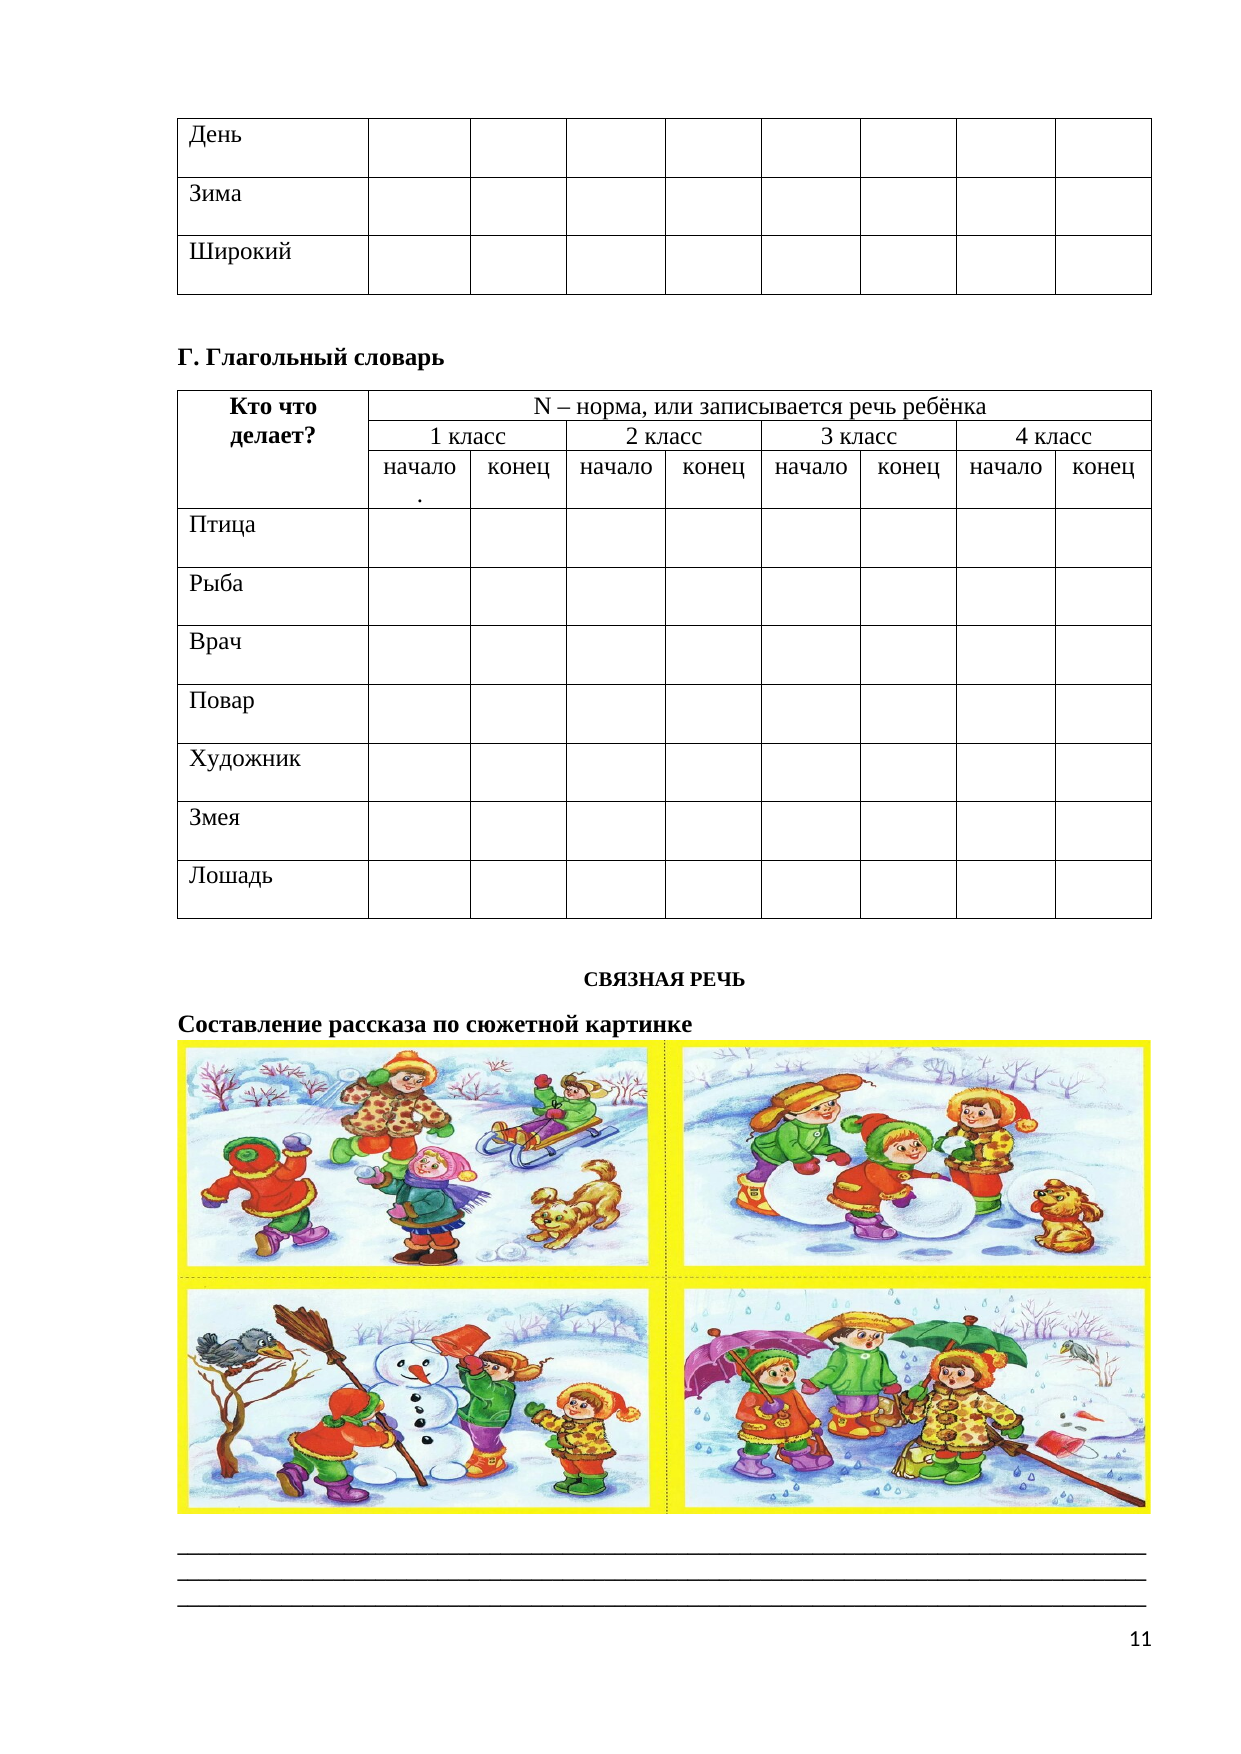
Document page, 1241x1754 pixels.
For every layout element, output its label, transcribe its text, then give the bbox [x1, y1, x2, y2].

table_cell [666, 119, 761, 177]
table_cell [471, 509, 566, 567]
table_cell [369, 568, 470, 625]
table_cell [666, 236, 761, 294]
table_cell [666, 802, 761, 859]
table_cell [1056, 626, 1151, 684]
table_cell [957, 626, 1055, 684]
table_cell [369, 178, 470, 235]
table_cell Змея [178, 802, 368, 859]
table_cell [567, 178, 665, 235]
table_cell [762, 178, 860, 235]
table_cell [762, 236, 860, 294]
table_cell [762, 802, 860, 859]
table_cell конец [861, 451, 956, 508]
table_cell [861, 119, 956, 177]
table_cell [369, 685, 470, 742]
table_cell [369, 744, 470, 801]
table_cell [861, 861, 956, 918]
table_cell Художник [178, 744, 368, 801]
table_cell [567, 626, 665, 684]
table_cell [666, 685, 761, 742]
table_cell Птица [178, 509, 368, 567]
table_cell [1056, 861, 1151, 918]
table_cell 1 класс [369, 421, 566, 450]
table_cell конец [1056, 451, 1151, 508]
table_cell [471, 685, 566, 742]
table_cell [666, 509, 761, 567]
table_header Кто что делает? [178, 391, 368, 508]
table_cell [369, 119, 470, 177]
table_cell [666, 178, 761, 235]
table_cell [471, 861, 566, 918]
table_cell [762, 861, 860, 918]
table_cell начало [957, 451, 1055, 508]
table_cell [567, 744, 665, 801]
table_cell [957, 861, 1055, 918]
table_cell [957, 119, 1055, 177]
text Г. Глагольный словарь [177, 342, 1152, 371]
table_cell [861, 685, 956, 742]
table_cell [1056, 509, 1151, 567]
table_cell [567, 802, 665, 859]
table_cell 2 класс [567, 421, 761, 450]
table_cell Лошадь [178, 861, 368, 918]
table_cell [369, 861, 470, 918]
table_cell конец [471, 451, 566, 508]
table_cell [762, 744, 860, 801]
table_cell [471, 119, 566, 177]
table_cell [567, 509, 665, 567]
table_cell [861, 802, 956, 859]
table_cell [1056, 802, 1151, 859]
table_cell [762, 568, 860, 625]
table_cell [1056, 568, 1151, 625]
table_cell [762, 685, 860, 742]
picture [177, 1040, 1151, 1514]
table_cell [762, 626, 860, 684]
table_cell [471, 178, 566, 235]
table_cell конец [666, 451, 761, 508]
table_cell Врач [178, 626, 368, 684]
table_cell [369, 626, 470, 684]
table_cell [666, 861, 761, 918]
table_cell [861, 236, 956, 294]
table_cell [567, 119, 665, 177]
table_cell [762, 119, 860, 177]
table_cell [369, 236, 470, 294]
table_cell [471, 626, 566, 684]
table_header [369, 391, 1151, 420]
table_cell [567, 685, 665, 742]
table_cell [369, 509, 470, 567]
table_cell начало [567, 451, 665, 508]
table_cell [1056, 685, 1151, 742]
table_cell [957, 568, 1055, 625]
table_cell начало [762, 451, 860, 508]
table_cell Повар [178, 685, 368, 742]
table_cell начало. [369, 451, 470, 508]
table_cell [369, 802, 470, 859]
table_cell [861, 626, 956, 684]
table_cell 3 класс [762, 421, 956, 450]
table_cell День [178, 119, 368, 177]
table_cell [471, 236, 566, 294]
table_cell [861, 178, 956, 235]
table_cell [957, 802, 1055, 859]
table_cell Зима [178, 178, 368, 235]
table_cell 4 класс [957, 421, 1151, 450]
table_cell [666, 568, 761, 625]
text СВЯЗНАЯ РЕЧЬ [177, 967, 1152, 991]
table_cell [1056, 236, 1151, 294]
table_cell [567, 236, 665, 294]
table_cell [471, 744, 566, 801]
table_cell [861, 744, 956, 801]
table_cell [861, 509, 956, 567]
table_cell [666, 744, 761, 801]
table_cell [957, 236, 1055, 294]
table_cell [567, 568, 665, 625]
table_cell [1056, 119, 1151, 177]
table_cell [1056, 744, 1151, 801]
table_cell Широкий [178, 236, 368, 294]
table_cell Рыба [178, 568, 368, 625]
table_cell [471, 802, 566, 859]
table_cell [762, 509, 860, 567]
text _______________________________________________________________________________________________________________________________________________________________________________________________________________________________________________________________________________________ [177, 1533, 1152, 1609]
table_cell [957, 744, 1055, 801]
table_cell [957, 685, 1055, 742]
table_cell [567, 861, 665, 918]
table_cell [861, 568, 956, 625]
table_cell [471, 568, 566, 625]
table_cell [957, 509, 1055, 567]
table_cell [1056, 178, 1151, 235]
table_cell [957, 178, 1055, 235]
table_cell [666, 626, 761, 684]
